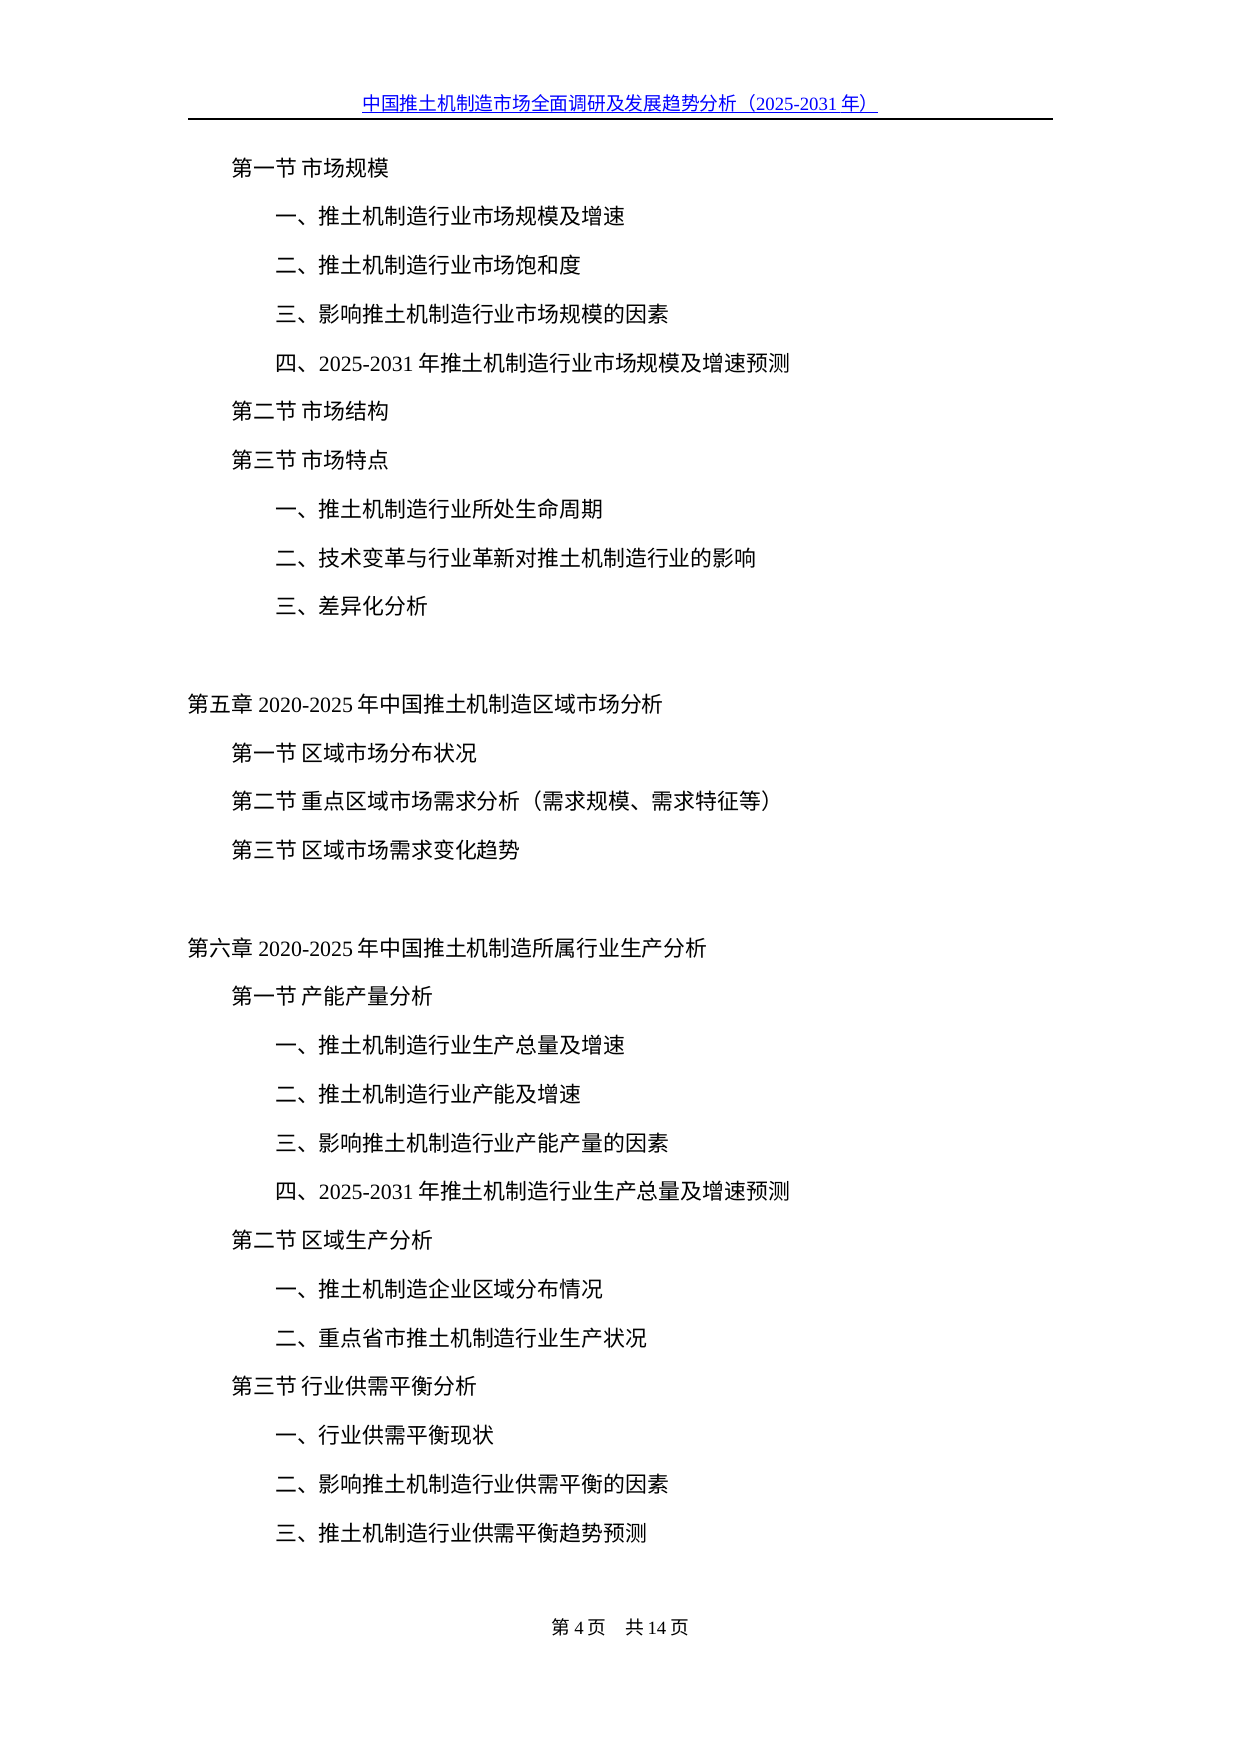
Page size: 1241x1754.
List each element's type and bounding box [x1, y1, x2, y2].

text [187, 150, 1053, 1548]
